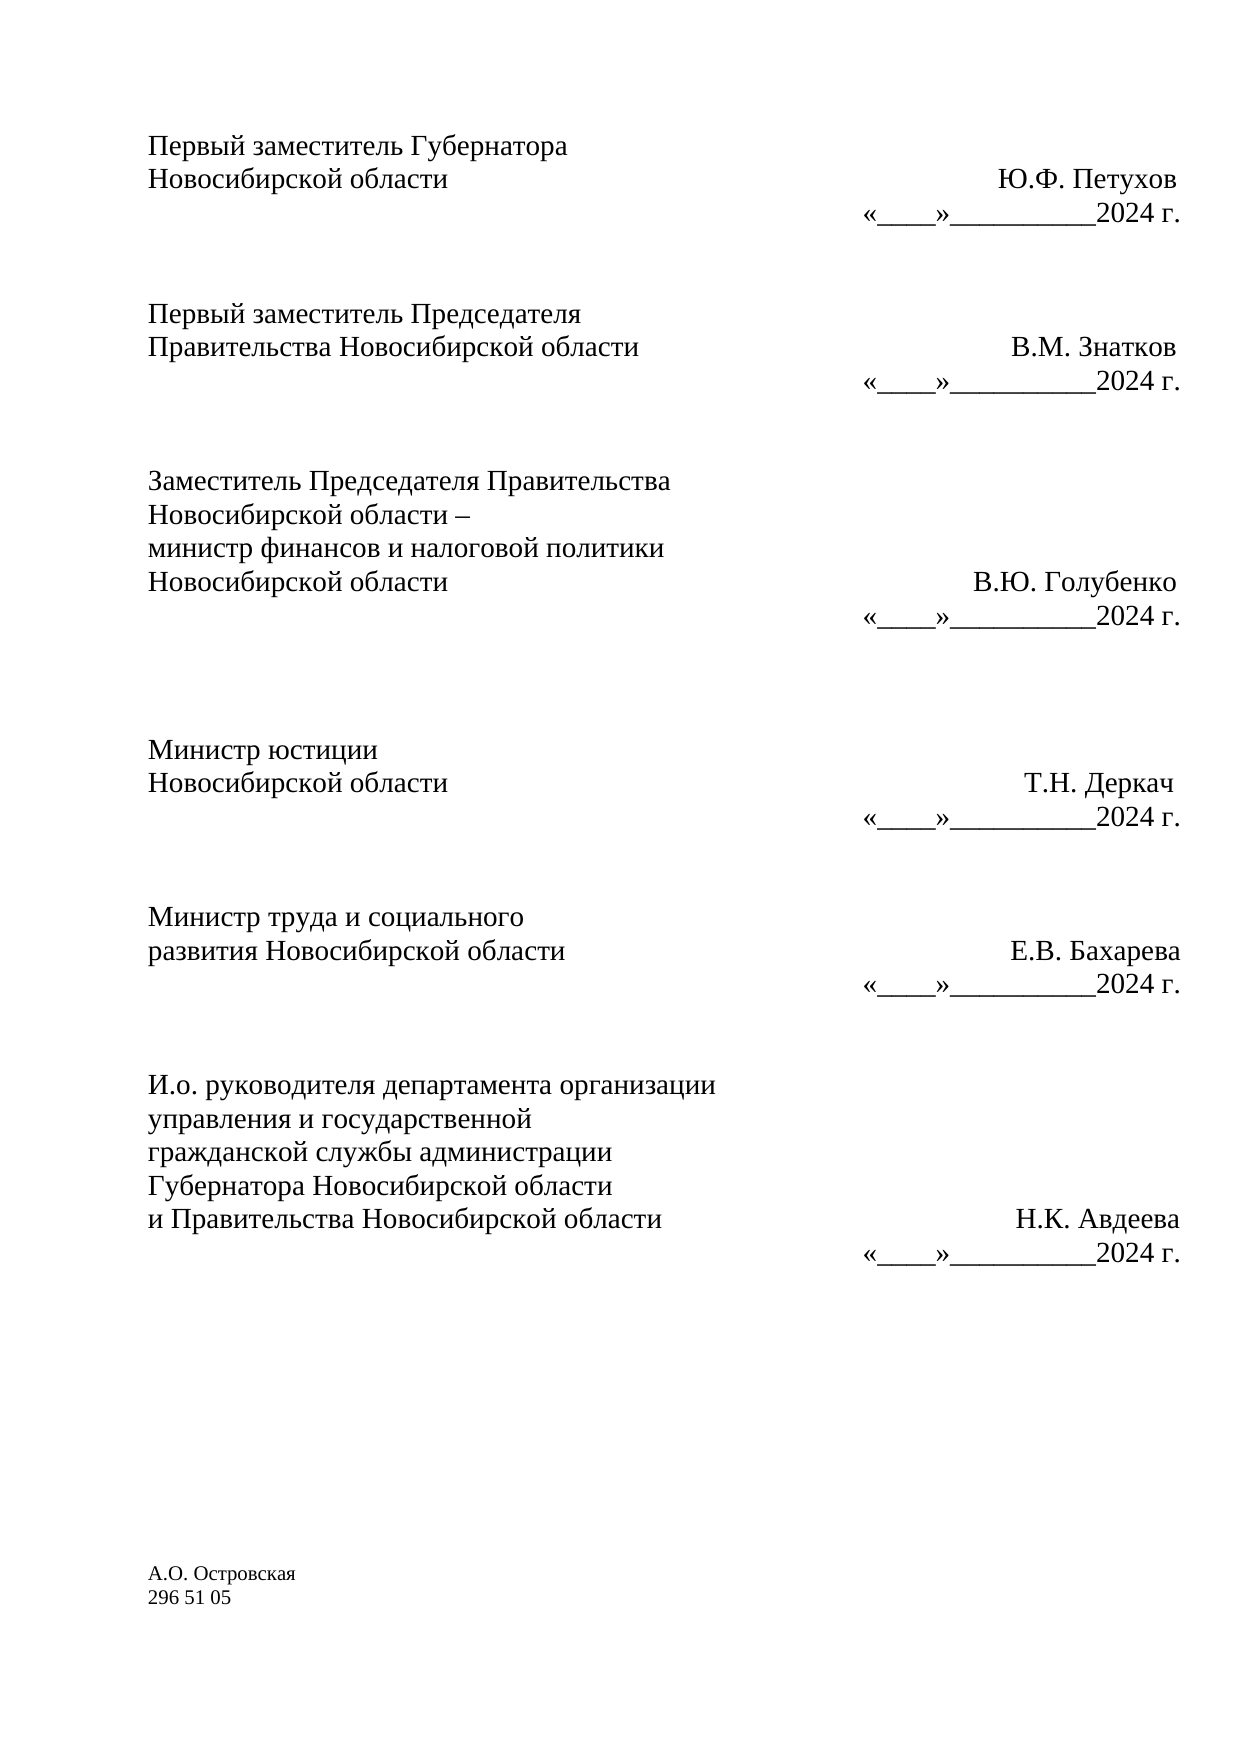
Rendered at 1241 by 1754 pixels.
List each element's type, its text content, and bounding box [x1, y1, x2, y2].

text Новосибирской области Ю.Ф. Петухов [148, 162, 1181, 195]
text Первый заместитель Председателя [148, 296, 1181, 329]
text И.о. руководителя департамента организации [148, 1067, 1181, 1101]
text министр финансов и налоговой политики [148, 531, 1181, 564]
text «____»__________2024 г. [811, 799, 1181, 832]
text гражданской службы администрации [148, 1134, 1181, 1168]
text Губернатора Новосибирской области [148, 1168, 1181, 1201]
text Первый заместитель Губернатора [148, 128, 1181, 162]
text Министр труда и социального [148, 899, 1181, 933]
text управления и государственной [148, 1101, 1181, 1134]
text 296 51 05 [148, 1585, 1181, 1609]
text «____»__________2024 г. [811, 363, 1181, 396]
text Заместитель Председателя Правительства [148, 463, 1181, 497]
text «____»__________2024 г. [811, 1235, 1181, 1268]
text развития Новосибирской области Е.В. Бахарева [148, 933, 1181, 967]
text Правительства Новосибирской области В.М. Знатков [148, 329, 1181, 363]
text «____»__________2024 г. [811, 195, 1181, 229]
text и Правительства Новосибирской области Н.К. Авдеева [148, 1201, 1181, 1235]
text Новосибирской области Т.Н. Деркач [148, 765, 1181, 799]
text Новосибирской области В.Ю. Голубенко [148, 564, 1181, 598]
text «____»__________2024 г. [811, 967, 1181, 1000]
text Министр юстиции [148, 732, 1181, 765]
text Новосибирской области – [148, 497, 1181, 531]
text «____»__________2024 г. [811, 598, 1181, 631]
text А.О. Островская [148, 1561, 1181, 1585]
